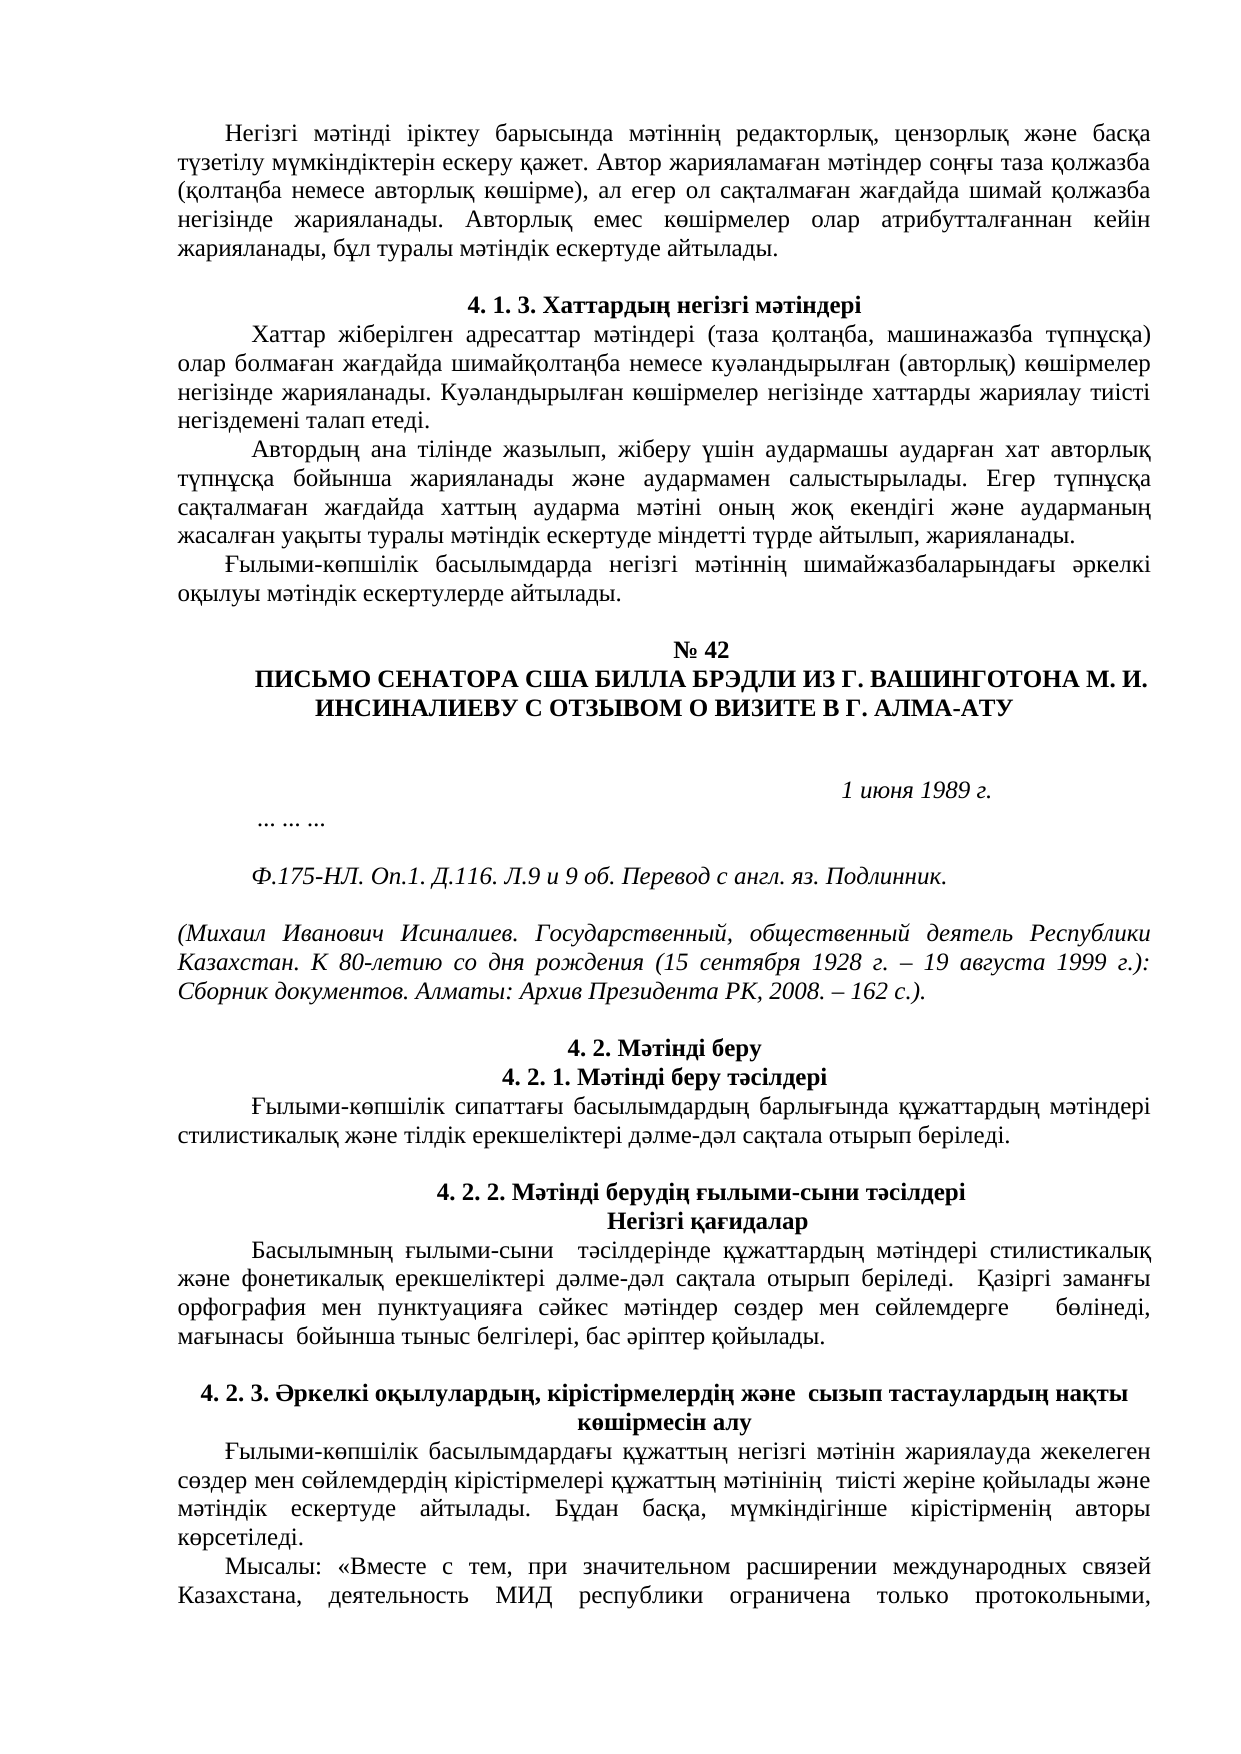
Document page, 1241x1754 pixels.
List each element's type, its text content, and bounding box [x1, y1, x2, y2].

text Письмо сенатора США Билла Брэдли из г. Вашинготона М. И. Инсиналиеву с отзывом о визите в г. Алма-Ату [177, 664, 1152, 722]
text Ф.175-НЛ. Оп.1. Д.116. Л.9 и 9 об. Перевод с англ. яз. Подлинник. [177, 861, 1152, 890]
text (Михаил Иванович Исиналиев. Государственный, общественный деятель Республики Казахстан. К 80-летию со дня рождения (15 сентября . – 19 августа .): Сборник документов. Алматы: Архив Президента РК, 2008. – 162 с.). [177, 918, 1152, 1005]
text Негізгі мәтінді іріктеу барысында мәтіннің редакторлық, цензорлық және басқа түзетілу мүмкіндіктерін ескеру қажет. Автор жарияламаған мәтіндер соңғы таза қолжазба (қолтаңба немесе авторлық көшірме), ал егер ол сақталмаған жағдайда шимай қолжазба негізінде жарияланады. Авторлық емес көшірмелер олар атрибутталғаннан кейін жарияланады, бұл туралы мәтіндік ескертуде айтылады. [177, 118, 1152, 262]
text 4. 2. 3. Әркелкі оқылулардың, кірістірмелердің және сызып тастаулардың нақты көшірмесін алу [177, 1378, 1152, 1436]
text 4. 2. 2. Мәтінді берудің ғылыми-сыни тәсілдері [177, 1177, 1152, 1206]
text Негізгі қағидалар [177, 1206, 1152, 1235]
text Ғылыми-көпшілік басылымдардағы құжаттың негізгі мәтінін жариялауда жекелеген сөздер мен сөйлемдердің кірістірмелері құжаттың мәтінінің тиісті жеріне қойылады және мәтіндік ескертуде айтылады. Бұдан басқа, мүмкіндігінше кірістірменің авторы көрсетіледі. [177, 1436, 1152, 1551]
text Басылымның ғылыми-сыни тәсілдерінде құжаттардың мәтіндері стилистикалық және фонетикалық ерекшеліктері дәлме-дәл сақтала отырып беріледі. Қазіргі заманғы орфография мен пунктуацияға сәйкес мәтіндер сөздер мен сөйлемдерге бөлінеді, мағынасы бойынша тыныс белгілері, бас әріптер қойылады. [177, 1235, 1152, 1350]
text ... ... ... [177, 803, 1152, 832]
text 4. 1. 3. Хаттардың негізгі мәтіндері [177, 291, 1152, 319]
text Ғылыми-көпшілік басылымдарда негізгі мәтіннің шимайжазбаларындағы әркелкі оқылуы мәтіндік ескертулерде айтылады. [177, 549, 1152, 607]
text 1 июня . [177, 722, 1152, 803]
text 4. 2. 1. Мәтінді беру тәсілдері [177, 1062, 1152, 1091]
text Автордың ана тілінде жазылып, жіберу үшін аудармашы аударған хат авторлық түпнұсқа бойынша жарияланады және аудармамен салыстырылады. Егер түпнұсқа сақталмаған жағдайда хаттың аударма мәтіні оның жоқ екендігі және аударманың жасалған уақыты туралы мәтіндік ескертуде міндетті түрде айтылып, жарияланады. [177, 434, 1152, 549]
text № 42 [177, 636, 1152, 664]
text 4. 2. Мәтінді беру [177, 1033, 1152, 1062]
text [177, 1551, 1152, 1608]
text Ғылыми-көпшілік сипаттағы басылымдардың барлығында құжаттардың мәтіндері стилистикалық және тілдік ерекшеліктері дәлме-дәл сақтала отырып беріледі. [177, 1091, 1152, 1148]
text Хаттар жіберілген адресаттар мәтіндері (таза қолтаңба, машинажазба түпнұсқа) олар болмаған жағдайда шимайқолтаңба немесе куәландырылған (авторлық) көшірмелер негізінде жарияланады. Куәландырылған көшірмелер негізінде хаттарды жариялау тиісті негіздемені талап етеді. [177, 319, 1152, 434]
